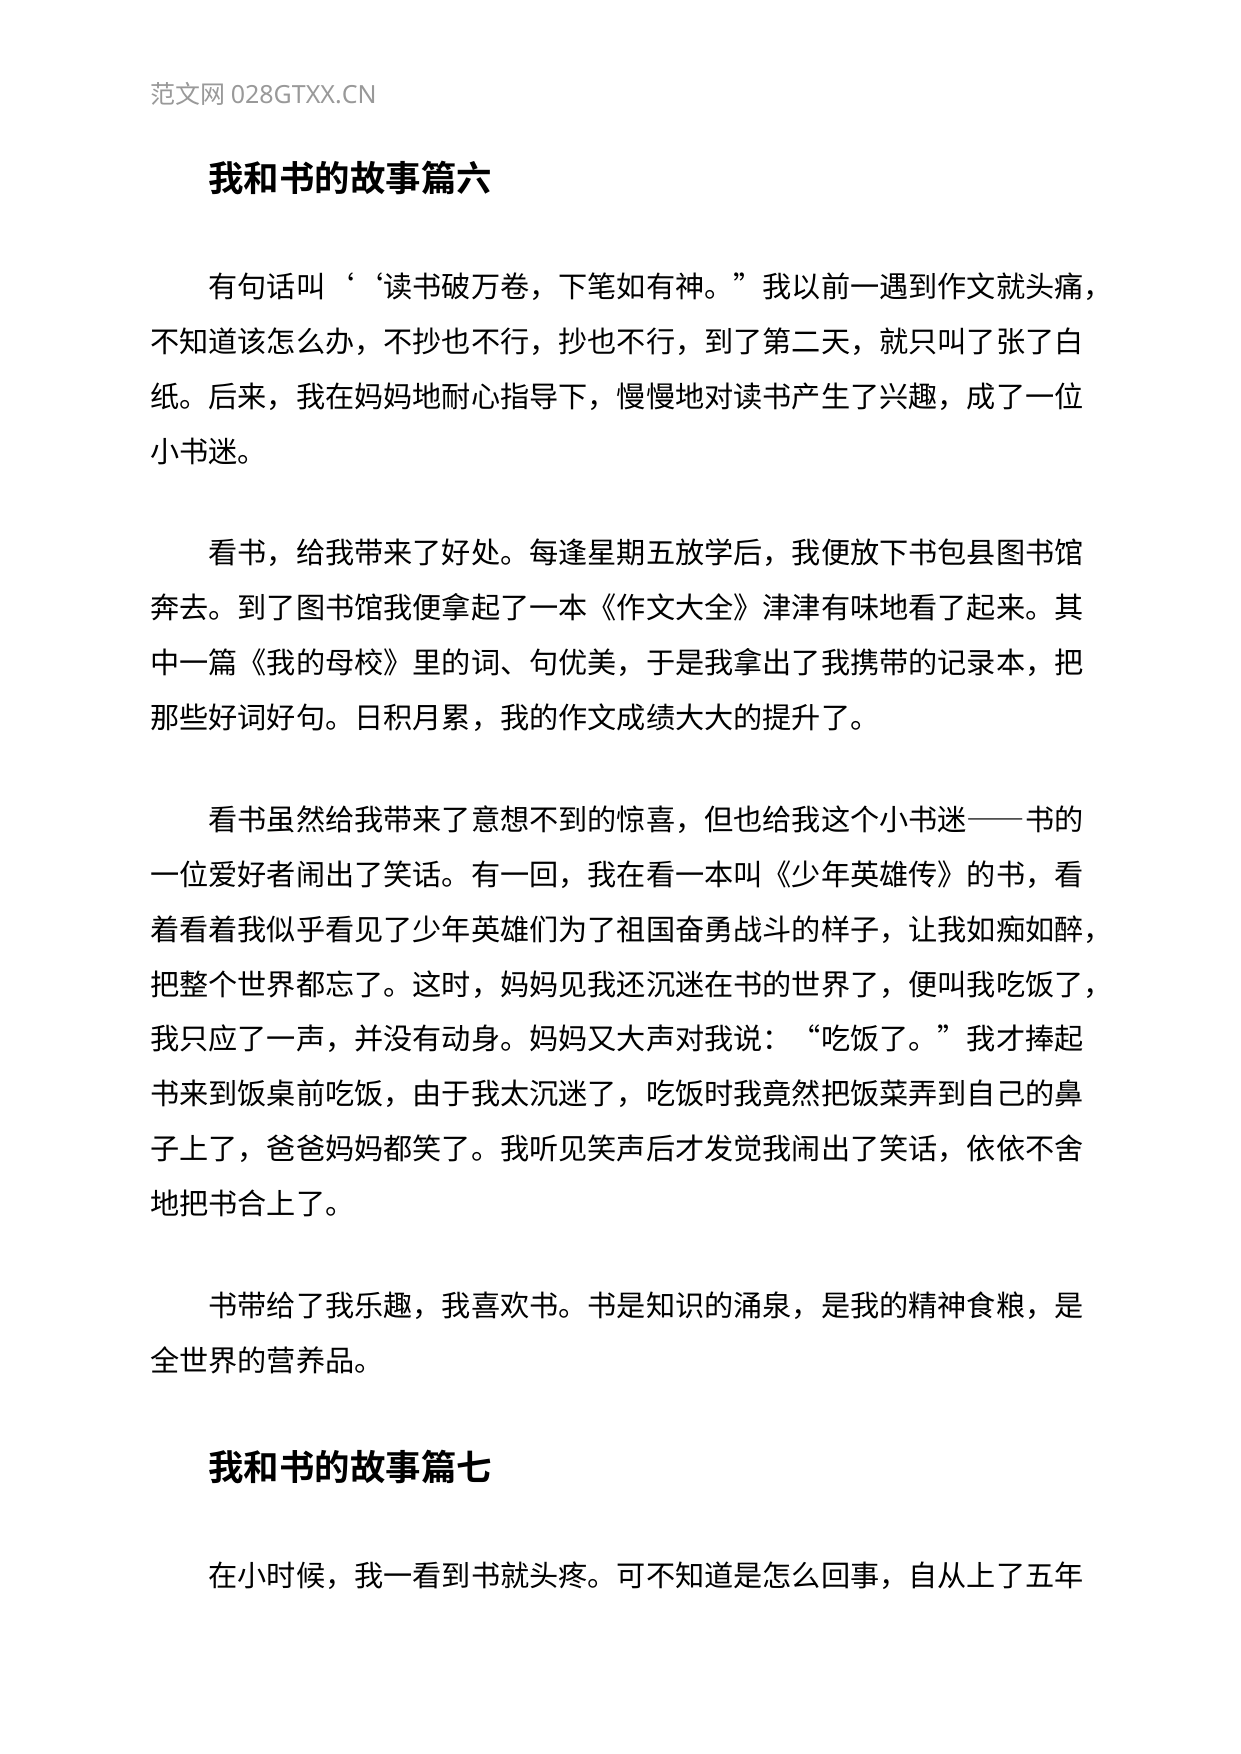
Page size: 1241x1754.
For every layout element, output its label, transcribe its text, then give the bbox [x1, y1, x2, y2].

text 我和书的故事篇六 [150, 150, 1090, 201]
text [150, 1552, 1090, 1595]
text 我和书的故事篇七 [150, 1439, 1090, 1490]
text 书带给了我乐趣，我喜欢书。书是知识的涌泉，是我的精神食粮，是全世界的营养品。 [150, 1282, 1090, 1379]
text 看书虽然给我带来了意想不到的惊喜，但也给我这个小书迷——书的一位爱好者闹出了笑话。有一回，我在看一本叫《少年英雄传》的书，看着看着我似乎看见了少年英雄们为了祖国奋勇战斗的样子，让我如痴如醉，把整个世界都忘了。这时，妈妈见我还沉迷在书的世界了，便叫我吃饭了，我只应了一声，并没有动身。妈妈又大声对我说：“吃饭了。”我才捧起书来到饭桌前吃饭，由于我太沉迷了，吃饭时我竟然把饭菜弄到自己的鼻子上了，爸爸妈妈都笑了。我听见笑声后才发觉我闹出了笑话，依依不舍地把书合上了。 [150, 796, 1090, 1223]
text 有句话叫‘‘读书破万卷，下笔如有神。”我以前一遇到作文就头痛，不知道该怎么办，不抄也不行，抄也不行，到了第二天，就只叫了张了白纸。后来，我在妈妈地耐心指导下，慢慢地对读书产生了兴趣，成了一位小书迷。 [150, 263, 1090, 470]
text 看书，给我带来了好处。每逢星期五放学后，我便放下书包县图书馆奔去。到了图书馆我便拿起了一本《作文大全》津津有味地看了起来。其中一篇《我的母校》里的词、句优美，于是我拿出了我携带的记录本，把那些好词好句。日积月累，我的作文成绩大大的提升了。 [150, 530, 1090, 737]
